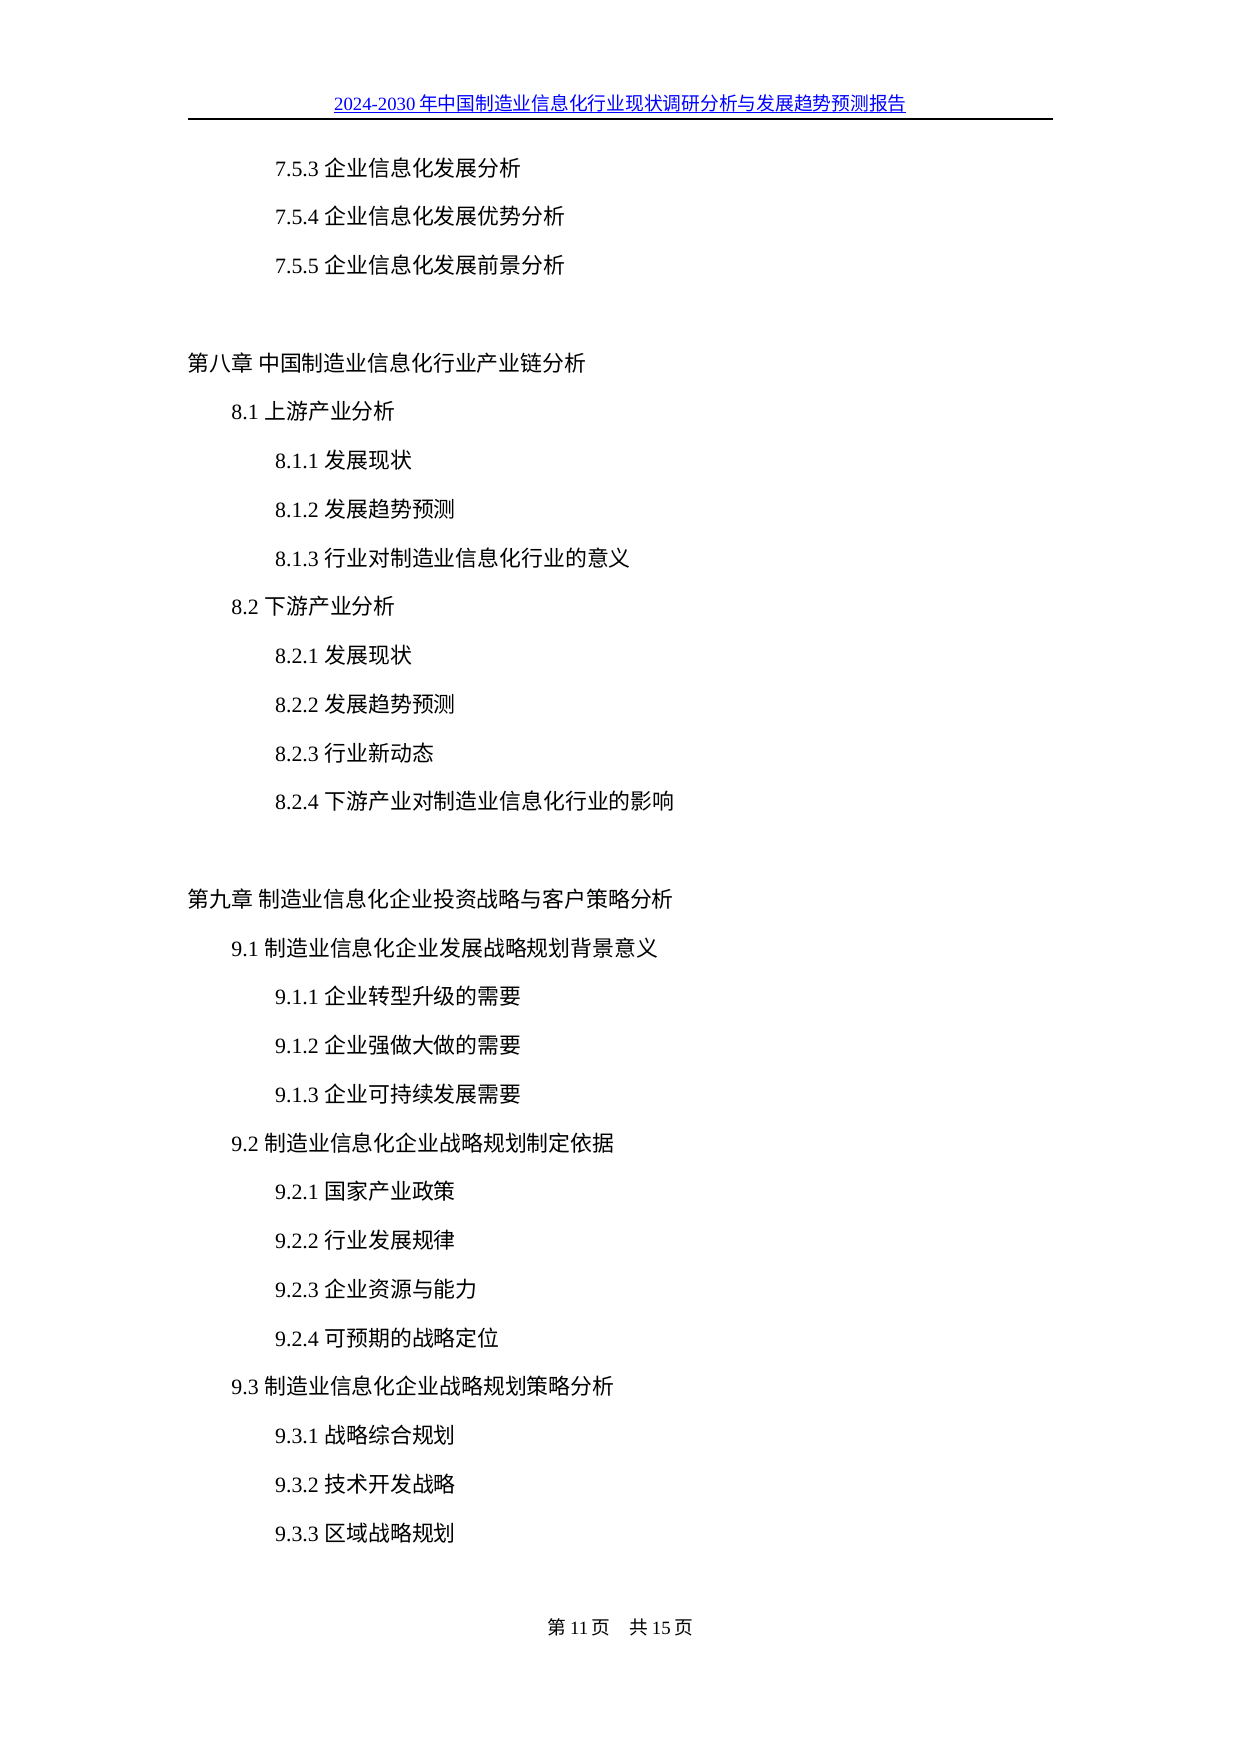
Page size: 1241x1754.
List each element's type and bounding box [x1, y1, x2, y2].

text [187, 150, 1053, 1548]
